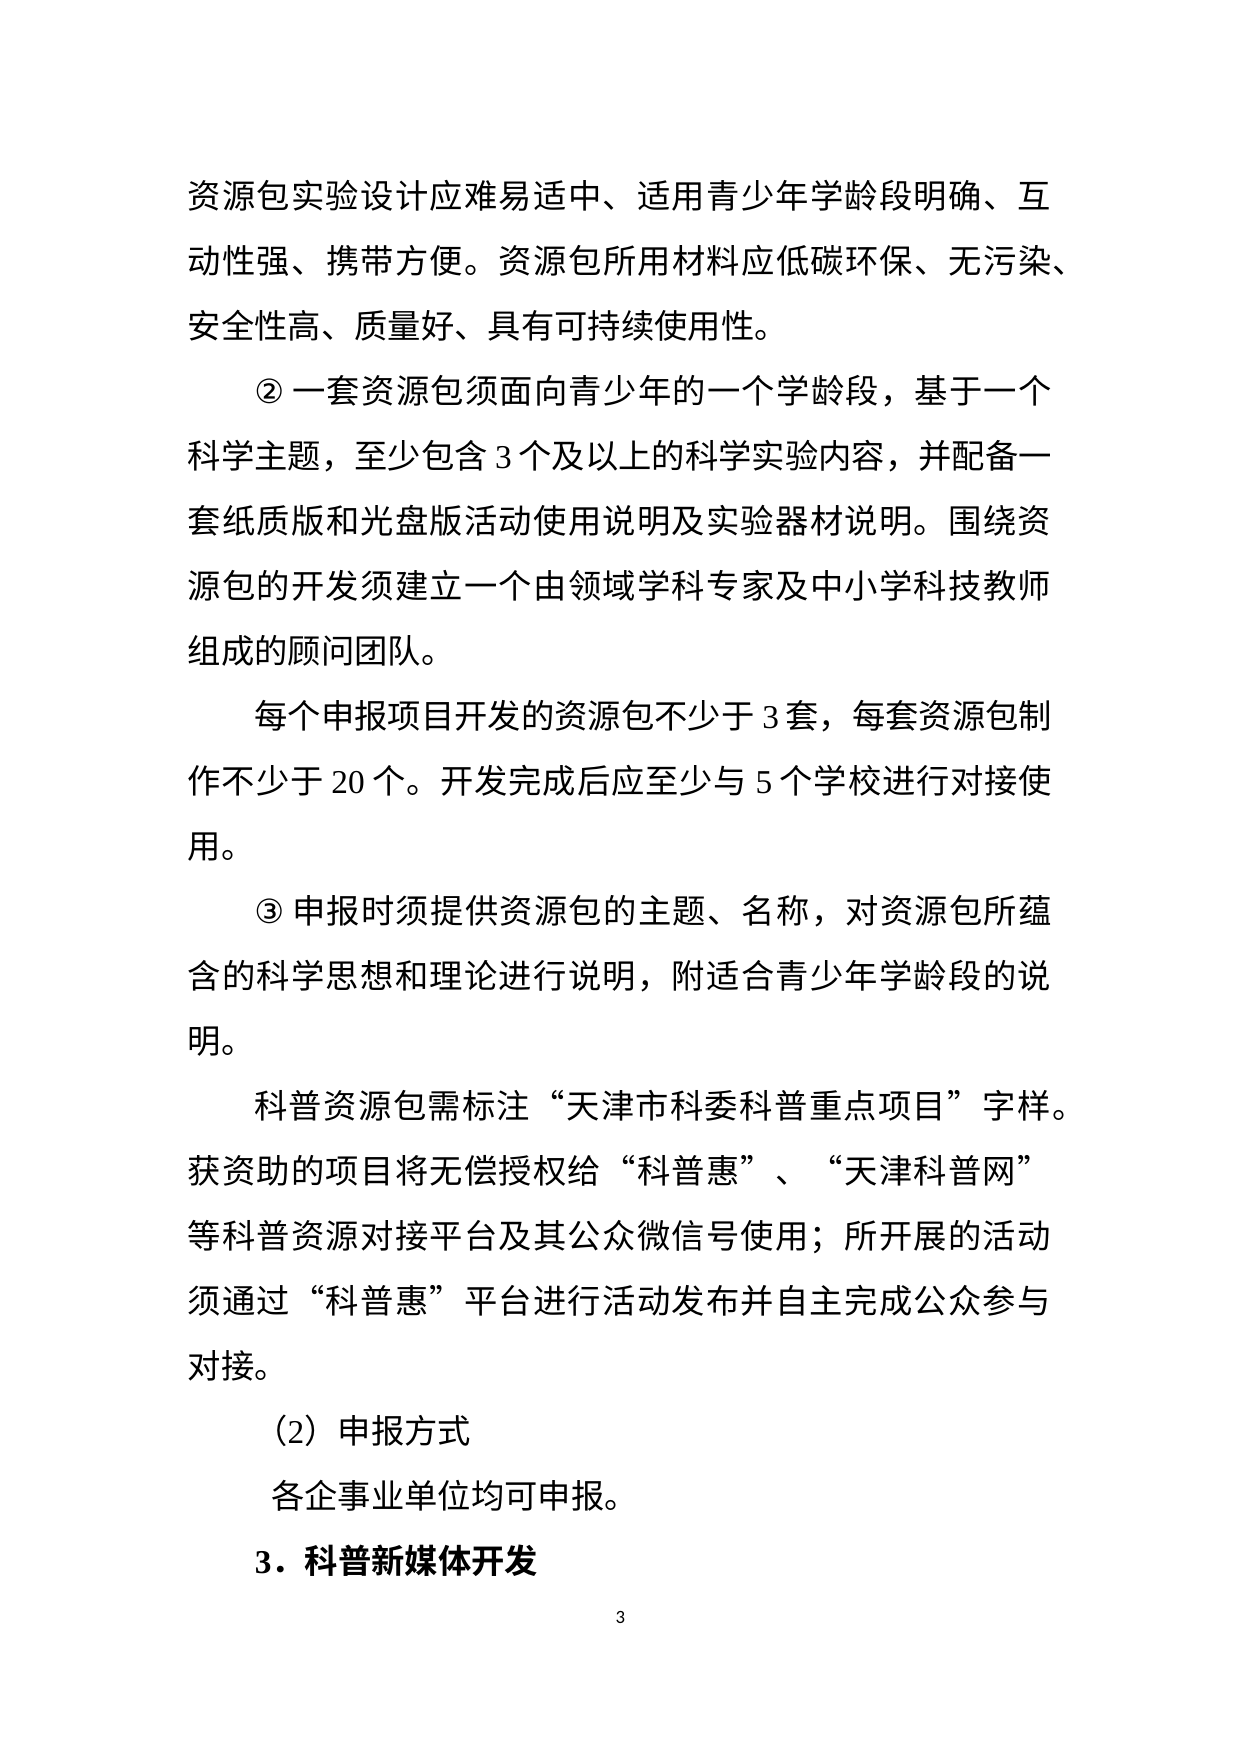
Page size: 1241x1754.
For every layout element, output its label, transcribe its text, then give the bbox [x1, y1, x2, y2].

text 科普资源包需标注“天津市科委科普重点项目”字样。获资助的项目将无偿授权给“科普惠”、“天津科普网”等科普资源对接平台及其公众微信号使用；所开展的活动，须通过“科普惠”平台进行活动发布并自主完成公众参与对接。 [187, 1072, 1053, 1397]
text 各企事业单位均可申报。 [187, 1462, 1053, 1527]
text ②一套资源包须面向青少年的一个学龄段，基于一个科学主题，至少包含3个及以上的科学实验内容，并配备一套纸质版和光盘版活动使用说明及实验器材说明。围绕资源包的开发须建立一个由领域学科专家及中小学科技教师组成的顾问团队。 [187, 357, 1053, 682]
text 每个申报项目开发的资源包不少于3套，每套资源包制作不少于20个。开发完成后应至少与5个学校进行对接使用。 [187, 682, 1053, 877]
text 3．科普新媒体开发 [187, 1527, 1053, 1592]
text ③申报时须提供资源包的主题、名称，对资源包所蕴含的科学思想和理论进行说明，附适合青少年学龄段的说明。 [187, 877, 1053, 1072]
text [187, 162, 1053, 357]
text （2）申报方式 [187, 1397, 1053, 1462]
